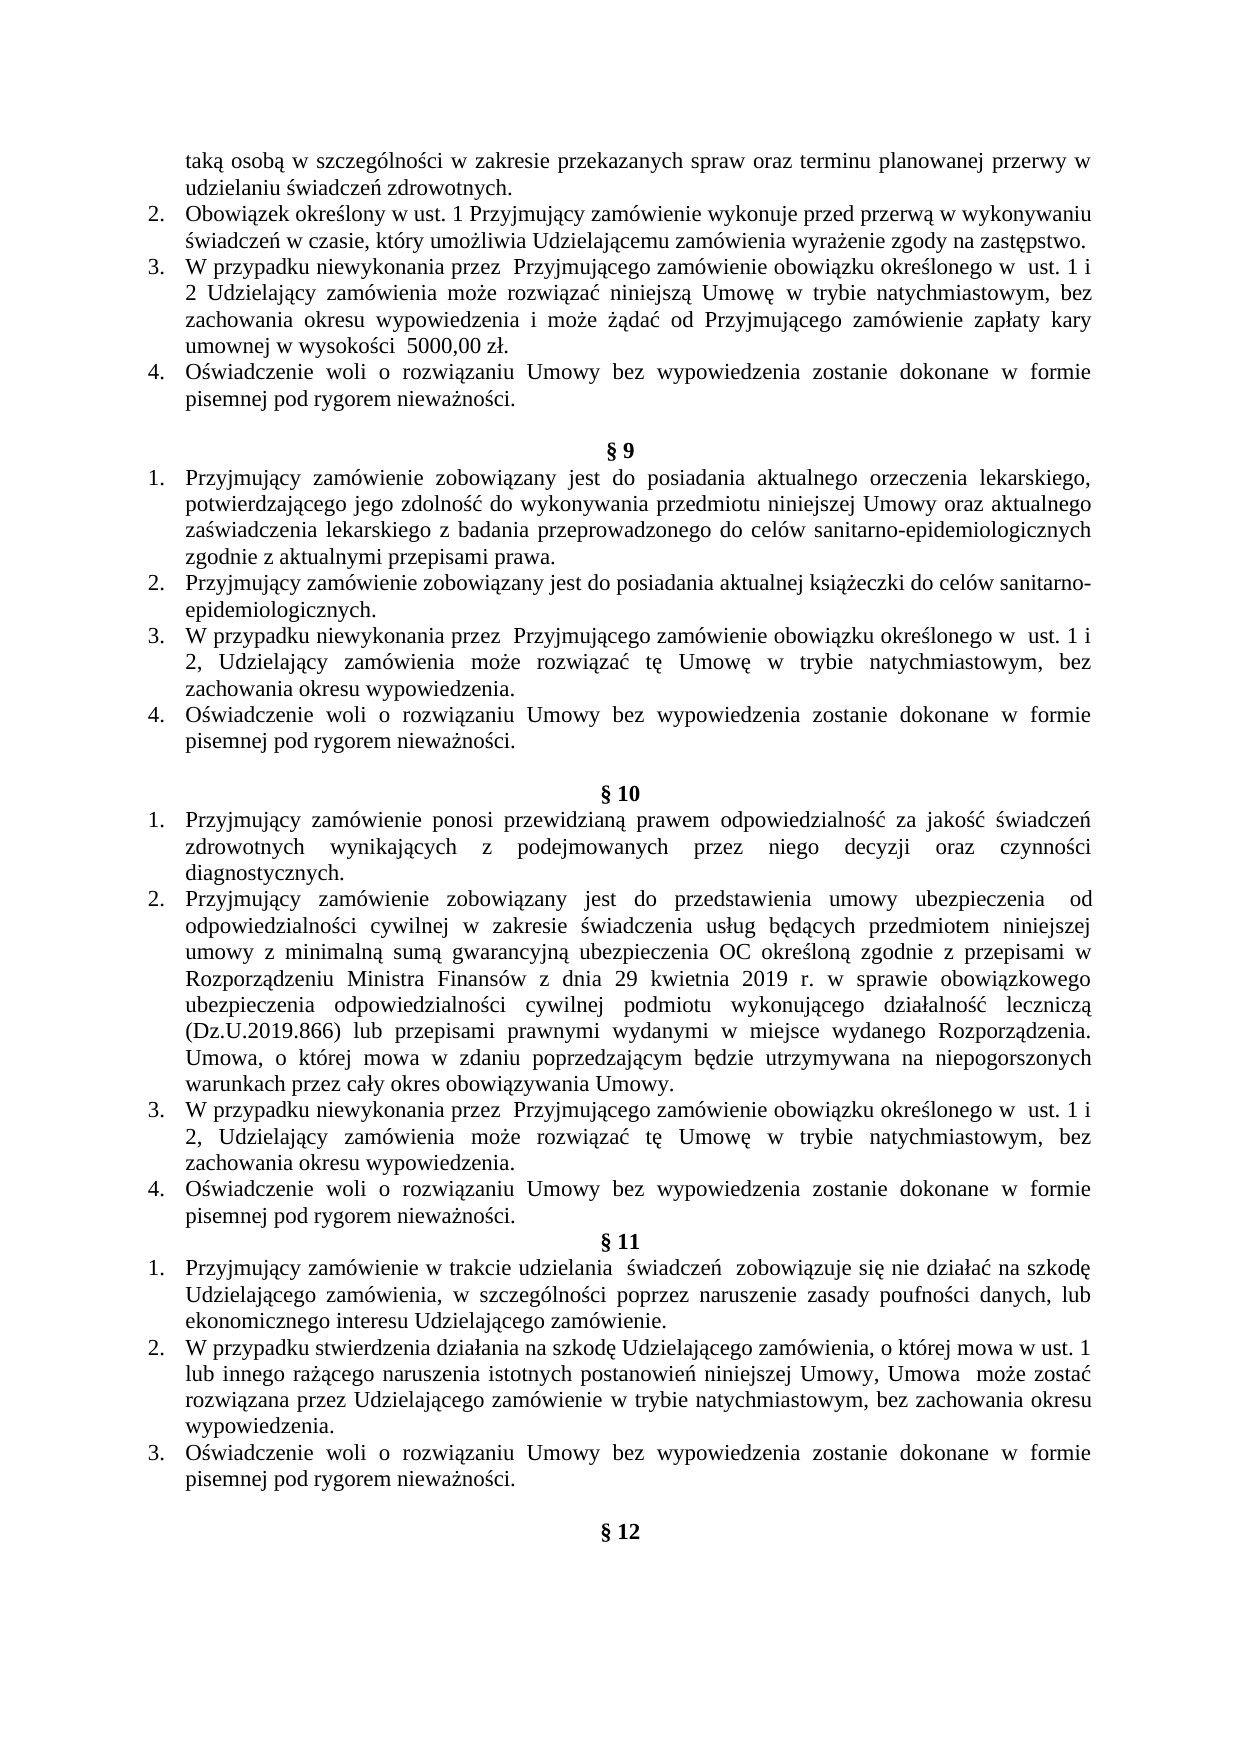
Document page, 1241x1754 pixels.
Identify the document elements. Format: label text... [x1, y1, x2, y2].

list W przypadku niewykonania przez Przyjmującego zamówienie obowiązku określonego w ust. 1 i 2, Udzielający zamówienia może rozwiązać tę Umowę w trybie natychmiastowym, bez zachowania okresu wypowiedzenia. [148, 1096, 1093, 1175]
text § 9 [148, 437, 1093, 464]
list Oświadczenie woli o rozwiązaniu Umowy bez wypowiedzenia zostanie dokonane w formie pisemnej pod rygorem nieważności. [148, 701, 1093, 754]
list Oświadczenie woli o rozwiązaniu Umowy bez wypowiedzenia zostanie dokonane w formie pisemnej pod rygorem nieważności. [148, 358, 1093, 411]
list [148, 148, 1093, 200]
text § 12 [148, 1518, 1093, 1544]
text § 11 [148, 1228, 1093, 1254]
list Oświadczenie woli o rozwiązaniu Umowy bez wypowiedzenia zostanie dokonane w formie pisemnej pod rygorem nieważności. [148, 1439, 1093, 1492]
list W przypadku niewykonania przez Przyjmującego zamówienie obowiązku określonego w ust. 1 i 2, Udzielający zamówienia może rozwiązać tę Umowę w trybie natychmiastowym, bez zachowania okresu wypowiedzenia. [148, 622, 1093, 701]
list Przyjmujący zamówienie zobowiązany jest do posiadania aktualnej książeczki do celów sanitarno-epidemiologicznych. [148, 569, 1093, 622]
list Przyjmujący zamówienie zobowiązany jest do przedstawienia umowy ubezpieczenia od odpowiedzialności cywilnej w zakresie świadczenia usług będących przedmiotem niniejszej umowy z minimalną sumą gwarancyjną ubezpieczenia OC określoną zgodnie z przepisami w Rozporządzeniu Ministra Finansów z dnia 29 kwietnia 2019 r. w sprawie obowiązkowego ubezpieczenia odpowiedzialności cywilnej podmiotu wykonującego działalność leczniczą (Dz.U.2019.866) lub przepisami prawnymi wydanymi w miejsce wydanego Rozporządzenia. Umowa, o której mowa w zdaniu poprzedzającym będzie utrzymywana na niepogorszonych warunkach przez cały okres obowiązywania Umowy. [148, 886, 1093, 1096]
list Przyjmujący zamówienie ponosi przewidzianą prawem odpowiedzialność za jakość świadczeń zdrowotnych wynikających z podejmowanych przez niego decyzji oraz czynności diagnostycznych. [148, 806, 1093, 886]
text § 10 [148, 780, 1093, 806]
list Oświadczenie woli o rozwiązaniu Umowy bez wypowiedzenia zostanie dokonane w formie pisemnej pod rygorem nieważności. [148, 1175, 1093, 1228]
list Przyjmujący zamówienie w trakcie udzielania świadczeń zobowiązuje się nie działać na szkodę Udzielającego zamówienia, w szczególności poprzez naruszenie zasady poufności danych, lub ekonomicznego interesu Udzielającego zamówienie. [148, 1254, 1093, 1333]
list W przypadku niewykonania przez Przyjmującego zamówienie obowiązku określonego w ust. 1 i 2 Udzielający zamówienia może rozwiązać niniejszą Umowę w trybie natychmiastowym, bez zachowania okresu wypowiedzenia i może żądać od Przyjmującego zamówienie zapłaty kary umownej w wysokości 5000,00 zł. [148, 253, 1093, 358]
list Obowiązek określony w ust. 1 Przyjmujący zamówienie wykonuje przed przerwą w wykonywaniu świadczeń w czasie, który umożliwia Udzielającemu zamówienia wyrażenie zgody na zastępstwo. [148, 200, 1093, 253]
list W przypadku stwierdzenia działania na szkodę Udzielającego zamówienia, o której mowa w ust. 1 lub innego rażącego naruszenia istotnych postanowień niniejszej Umowy, Umowa może zostać rozwiązana przez Udzielającego zamówienie w trybie natychmiastowym, bez zachowania okresu wypowiedzenia. [148, 1333, 1093, 1439]
list Przyjmujący zamówienie zobowiązany jest do posiadania aktualnego orzeczenia lekarskiego, potwierdzającego jego zdolność do wykonywania przedmiotu niniejszej Umowy oraz aktualnego zaświadczenia lekarskiego z badania przeprowadzonego do celów sanitarno-epidemiologicznych zgodnie z aktualnymi przepisami prawa. [148, 464, 1093, 569]
